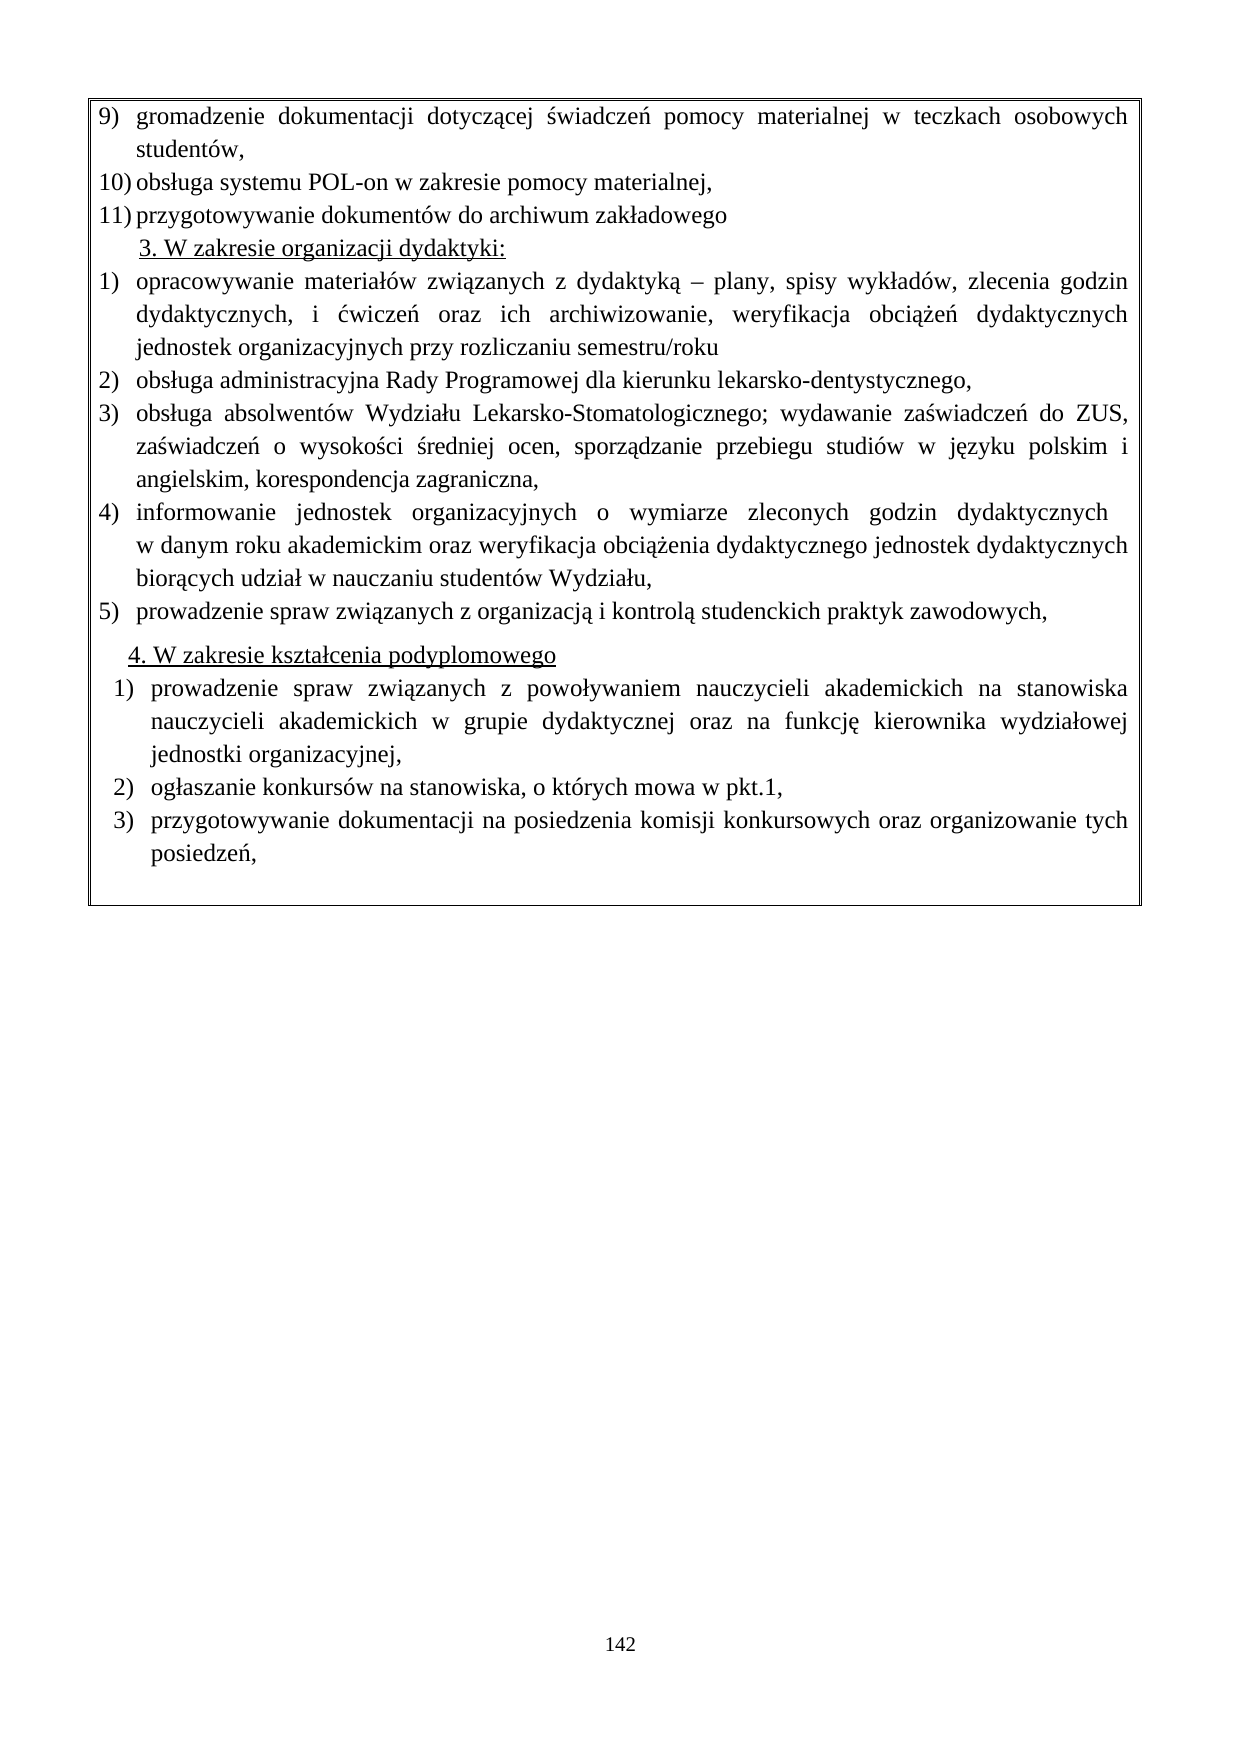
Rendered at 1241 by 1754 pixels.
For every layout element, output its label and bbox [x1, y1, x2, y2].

table_cell [91, 101, 1139, 904]
